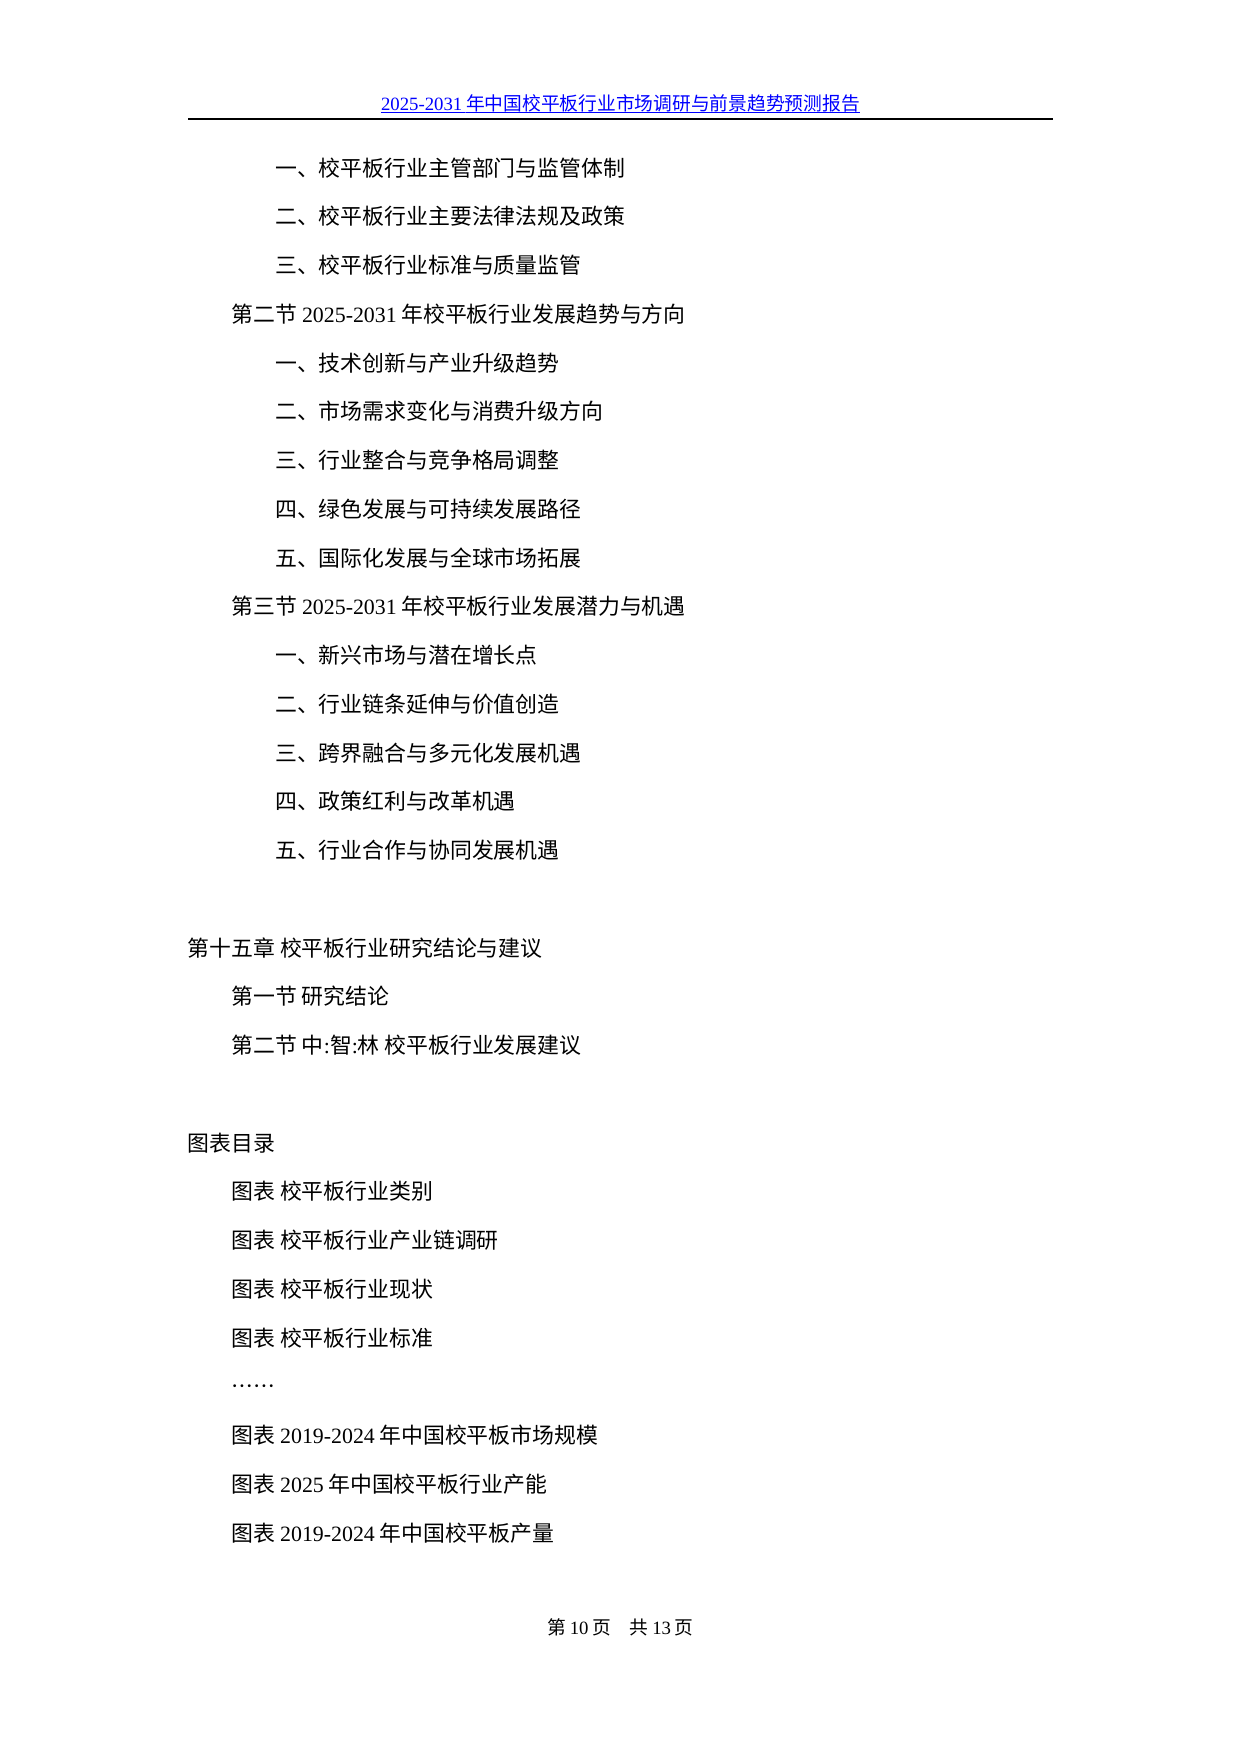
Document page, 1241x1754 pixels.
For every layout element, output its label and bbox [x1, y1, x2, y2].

text [187, 150, 1053, 1548]
